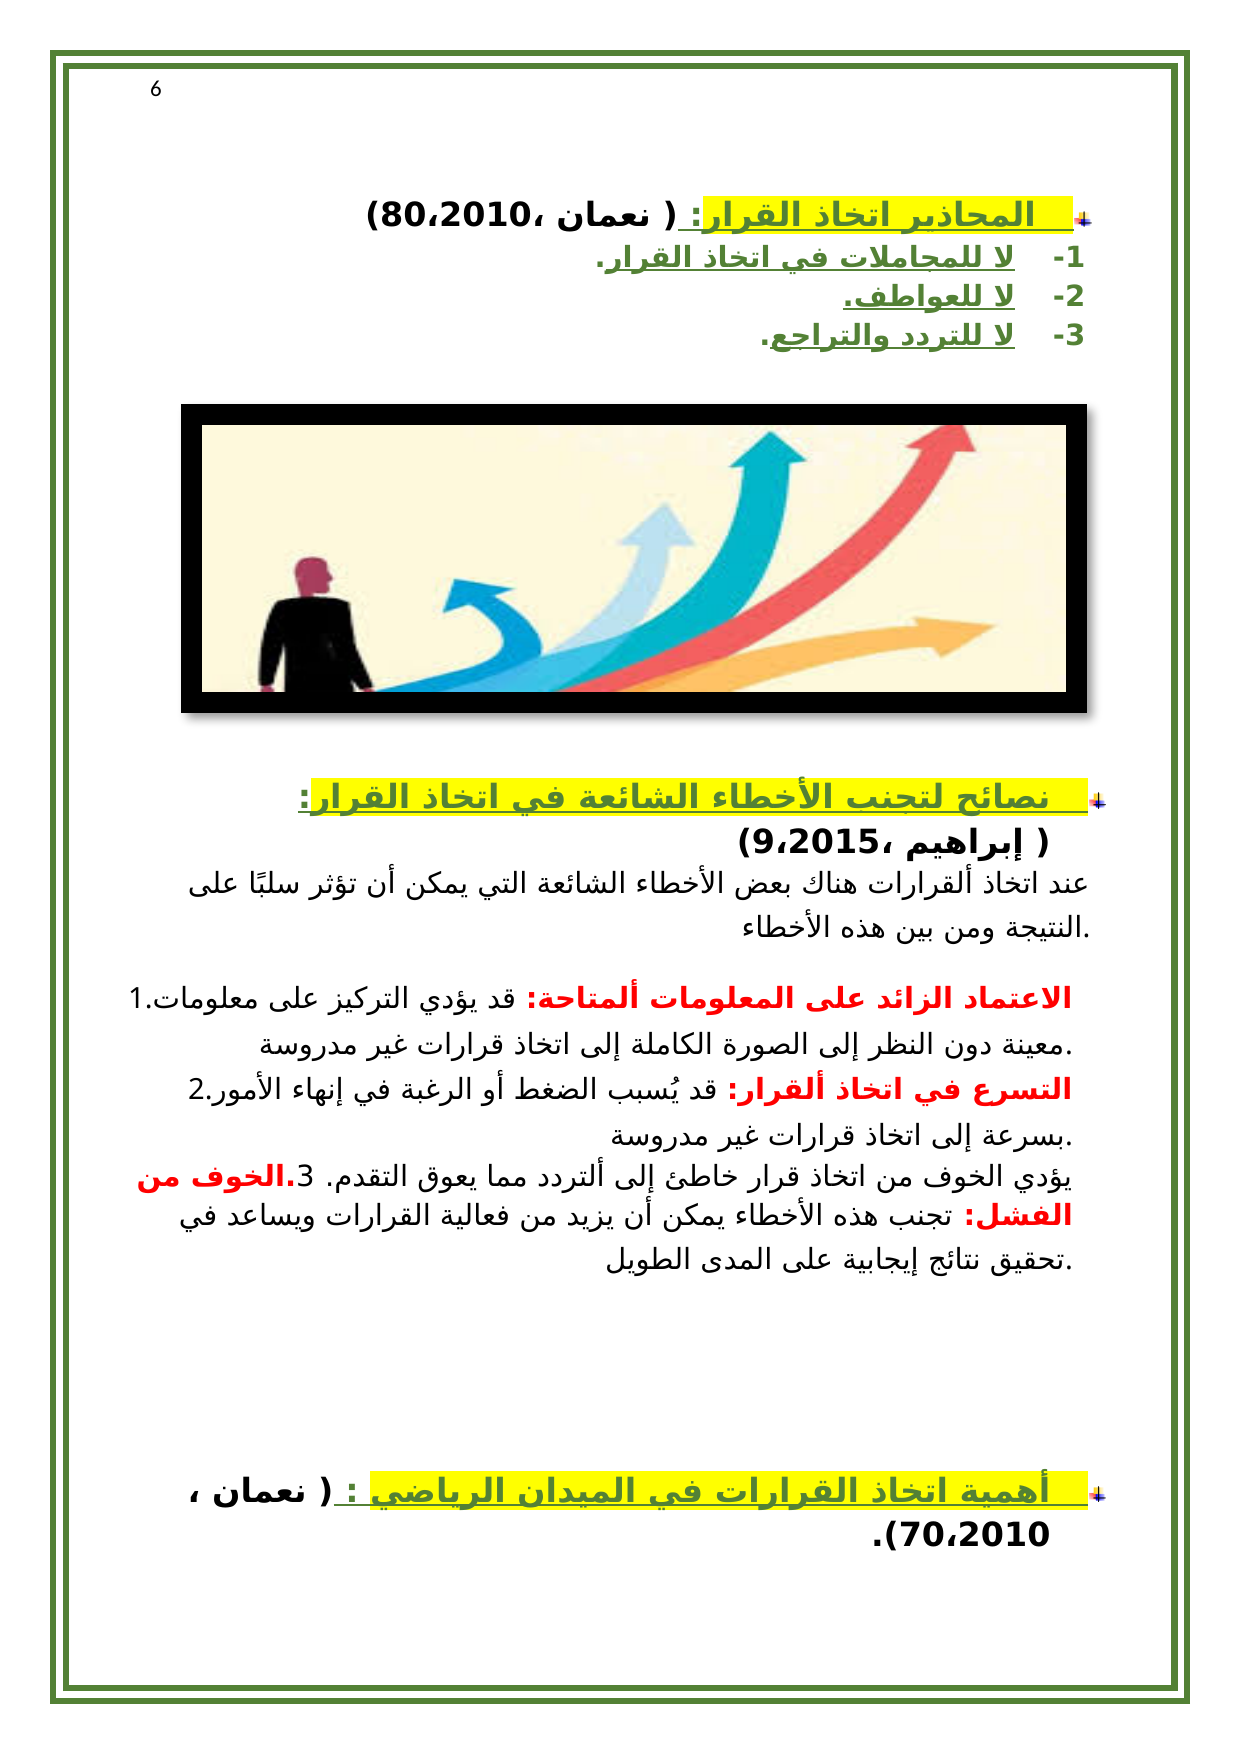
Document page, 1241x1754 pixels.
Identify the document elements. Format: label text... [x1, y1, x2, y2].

text يؤدي الخوف من اتخاذ قرار خاطئ إلى ألتردد مما يعوق التقدم. 3.الخوف من الفشل: تجنب هذه الأخطاء يمكن أن يزيد من فعالية القرارات ويساعد في تحقيق نتائج إيجابية على المدى الطويل. [112, 1160, 1072, 1278]
list المحاذير اتخاذ القرار: ( نعمان ،80،2010) [135, 196, 703, 234]
text 2.التسرع في اتخاذ ألقرار: قد يُسبب الضغط أو الرغبة في إنهاء الأمور بسرعة إلى اتخاذ قرارات غير مدروسة. [112, 1068, 1072, 1154]
list لا للعواطف. [135, 279, 1053, 313]
picture [1089, 791, 1106, 809]
text عند اتخاذ ألقرارات هناك بعض الأخطاء الشائعة التي يمكن أن تؤثر سلبًا على النتيجة ومن بين هذه الأخطاء. [150, 867, 1090, 946]
list أهمية اتخاذ القرارات في الميدان الرياضي : ( نعمان ،70،2010). [135, 1471, 1088, 1554]
list لا للمجاملات في اتخاذ القرار. [135, 240, 1053, 274]
picture [1089, 1485, 1106, 1502]
list نصائح لتجنب الأخطاء الشائعة في اتخاذ القرار: ( إبراهيم ،9،2015) [150, 778, 1088, 861]
picture [202, 425, 1066, 692]
picture [1074, 210, 1092, 227]
list لا للتردد والتراجع. [135, 318, 1053, 352]
text 1.الاعتماد الزائد على المعلومات ألمتاحة: قد يؤدي التركيز على معلومات معينة دون النظر إلى الصورة الكاملة إلى اتخاذ قرارات غير مدروسة. [112, 977, 1072, 1063]
